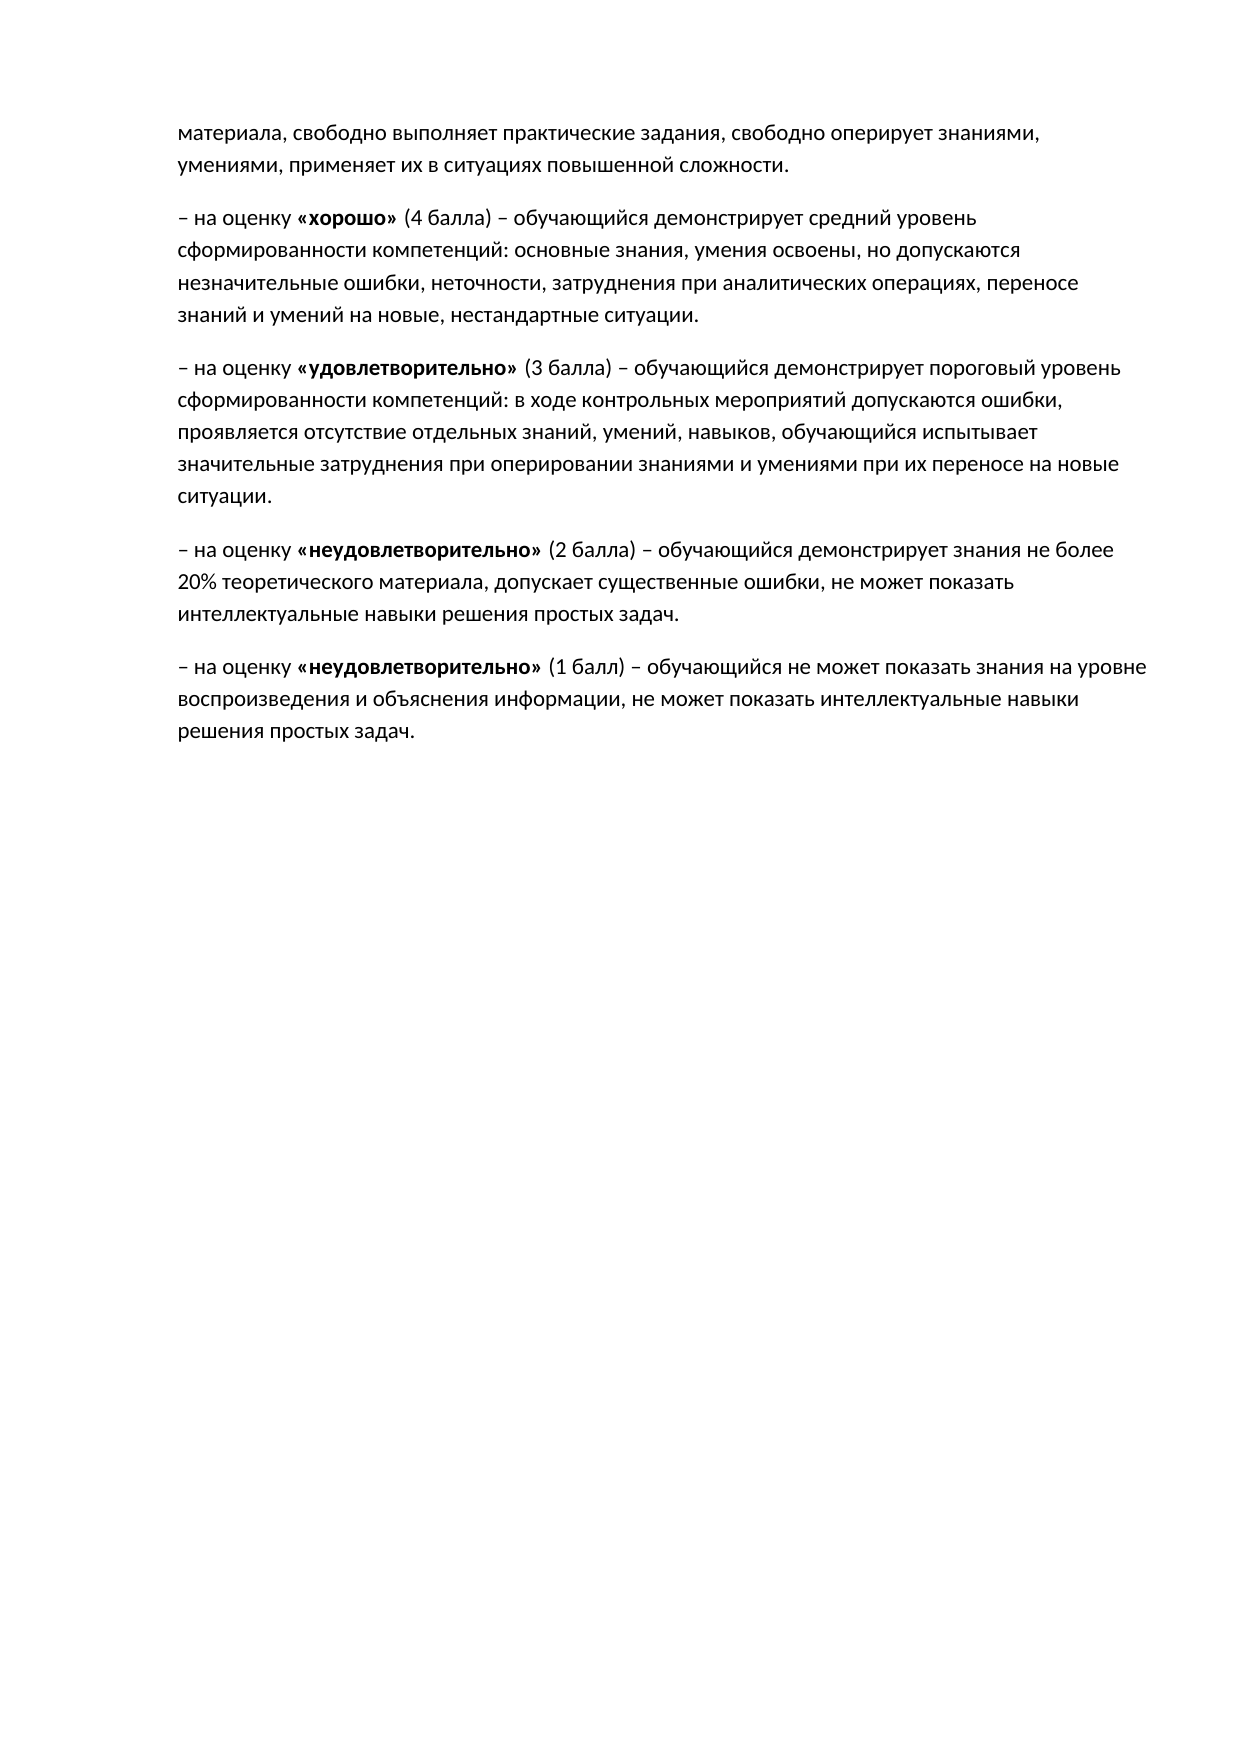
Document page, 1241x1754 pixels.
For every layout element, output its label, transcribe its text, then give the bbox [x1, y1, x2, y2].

text – на оценку «неудовлетворительно» (1 балл) – обучающийся не может показать знания на уровне воспроизведения и объяснения информации, не может показать интеллектуальные навыки решения простых задач. [177, 652, 1152, 744]
text – на оценку «неудовлетворительно» (2 балла) – обучающийся демонстрирует знания не более 20% теоретического материала, допускает существенные ошибки, не может показать интеллектуальные навыки решения простых задач. [177, 535, 1152, 627]
text – на оценку «хорошо» (4 балла) – обучающийся демонстрирует средний уровень сформированности компетенций: основные знания, умения освоены, но допускаются незначительные ошибки, неточности, затруднения при аналитических операциях, переносе знаний и умений на новые, нестандартные ситуации. [177, 203, 1152, 328]
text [177, 118, 1152, 178]
text – на оценку «удовлетворительно» (3 балла) – обучающийся демонстрирует пороговый уровень сформированности компетенций: в ходе контрольных мероприятий допускаются ошибки, проявляется отсутствие отдельных знаний, умений, навыков, обучающийся испытывает значительные затруднения при оперировании знаниями и умениями при их переносе на новые ситуации. [177, 353, 1152, 510]
